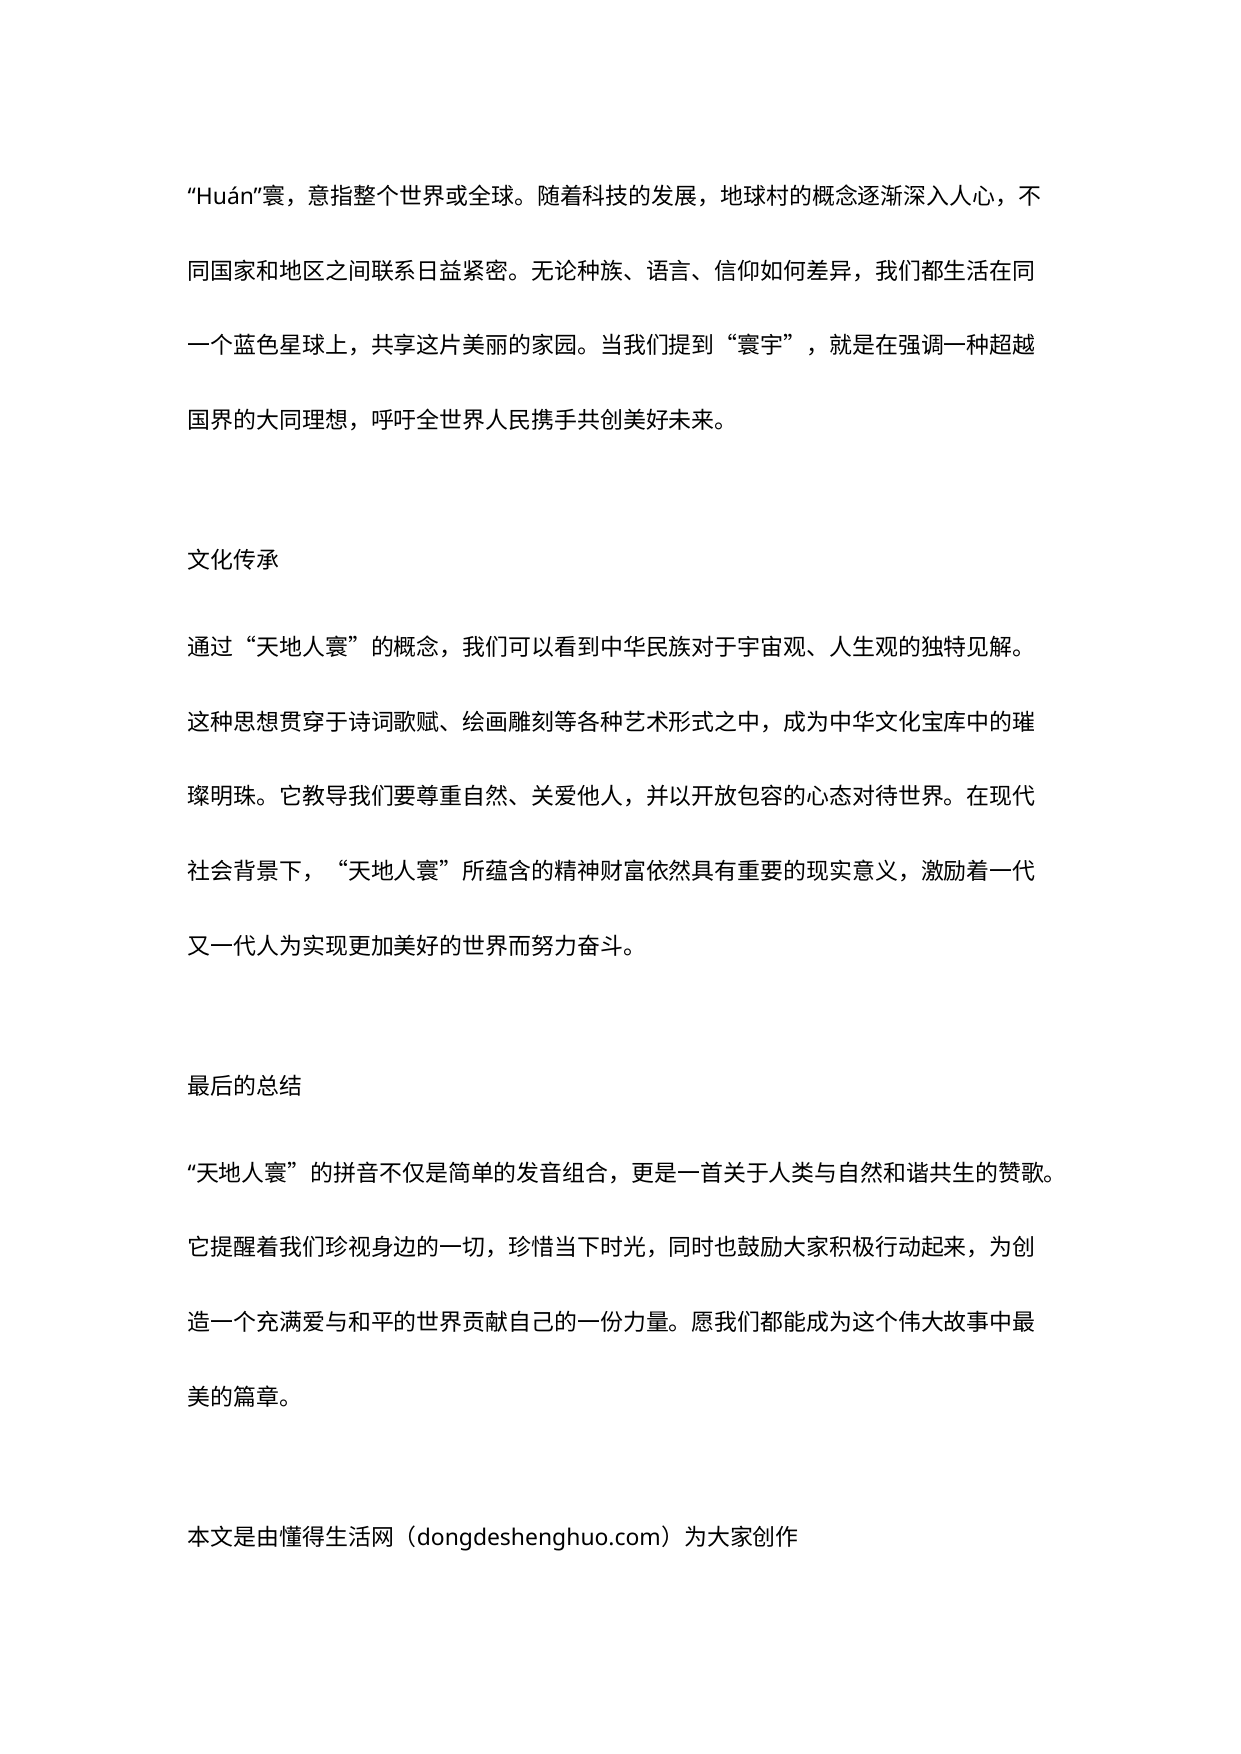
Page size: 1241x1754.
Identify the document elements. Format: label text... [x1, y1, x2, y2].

text 通过“天地人寰”的概念，我们可以看到中华民族对于宇宙观、人生观的独特见解。这种思想贯穿于诗词歌赋、绘画雕刻等各种艺术形式之中，成为中华文化宝库中的璀璨明珠。它教导我们要尊重自然、关爱他人，并以开放包容的心态对待世界。在现代社会背景下，“天地人寰”所蕴含的精神财富依然具有重要的现实意义，激励着一代又一代人为实现更加美好的世界而努力奋斗。 [187, 613, 1053, 977]
text “天地人寰”的拼音不仅是简单的发音组合，更是一首关于人类与自然和谐共生的赞歌。它提醒着我们珍视身边的一切，珍惜当下时光，同时也鼓励大家积极行动起来，为创造一个充满爱与和平的世界贡献自己的一份力量。愿我们都能成为这个伟大故事中最美的篇章。 [187, 1139, 1053, 1428]
text 本文是由懂得生活网（dongdeshenghuo.com）为大家创作 [187, 1503, 1053, 1568]
text 最后的总结 [187, 1052, 1053, 1117]
text “Huán”寰，意指整个世界或全球。随着科技的发展，地球村的概念逐渐深入人心，不同国家和地区之间联系日益紧密。无论种族、语言、信仰如何差异，我们都生活在同一个蓝色星球上，共享这片美丽的家园。当我们提到“寰宇”，就是在强调一种超越国界的大同理想，呼吁全世界人民携手共创美好未来。 [187, 162, 1053, 451]
text 文化传承 [187, 526, 1053, 591]
